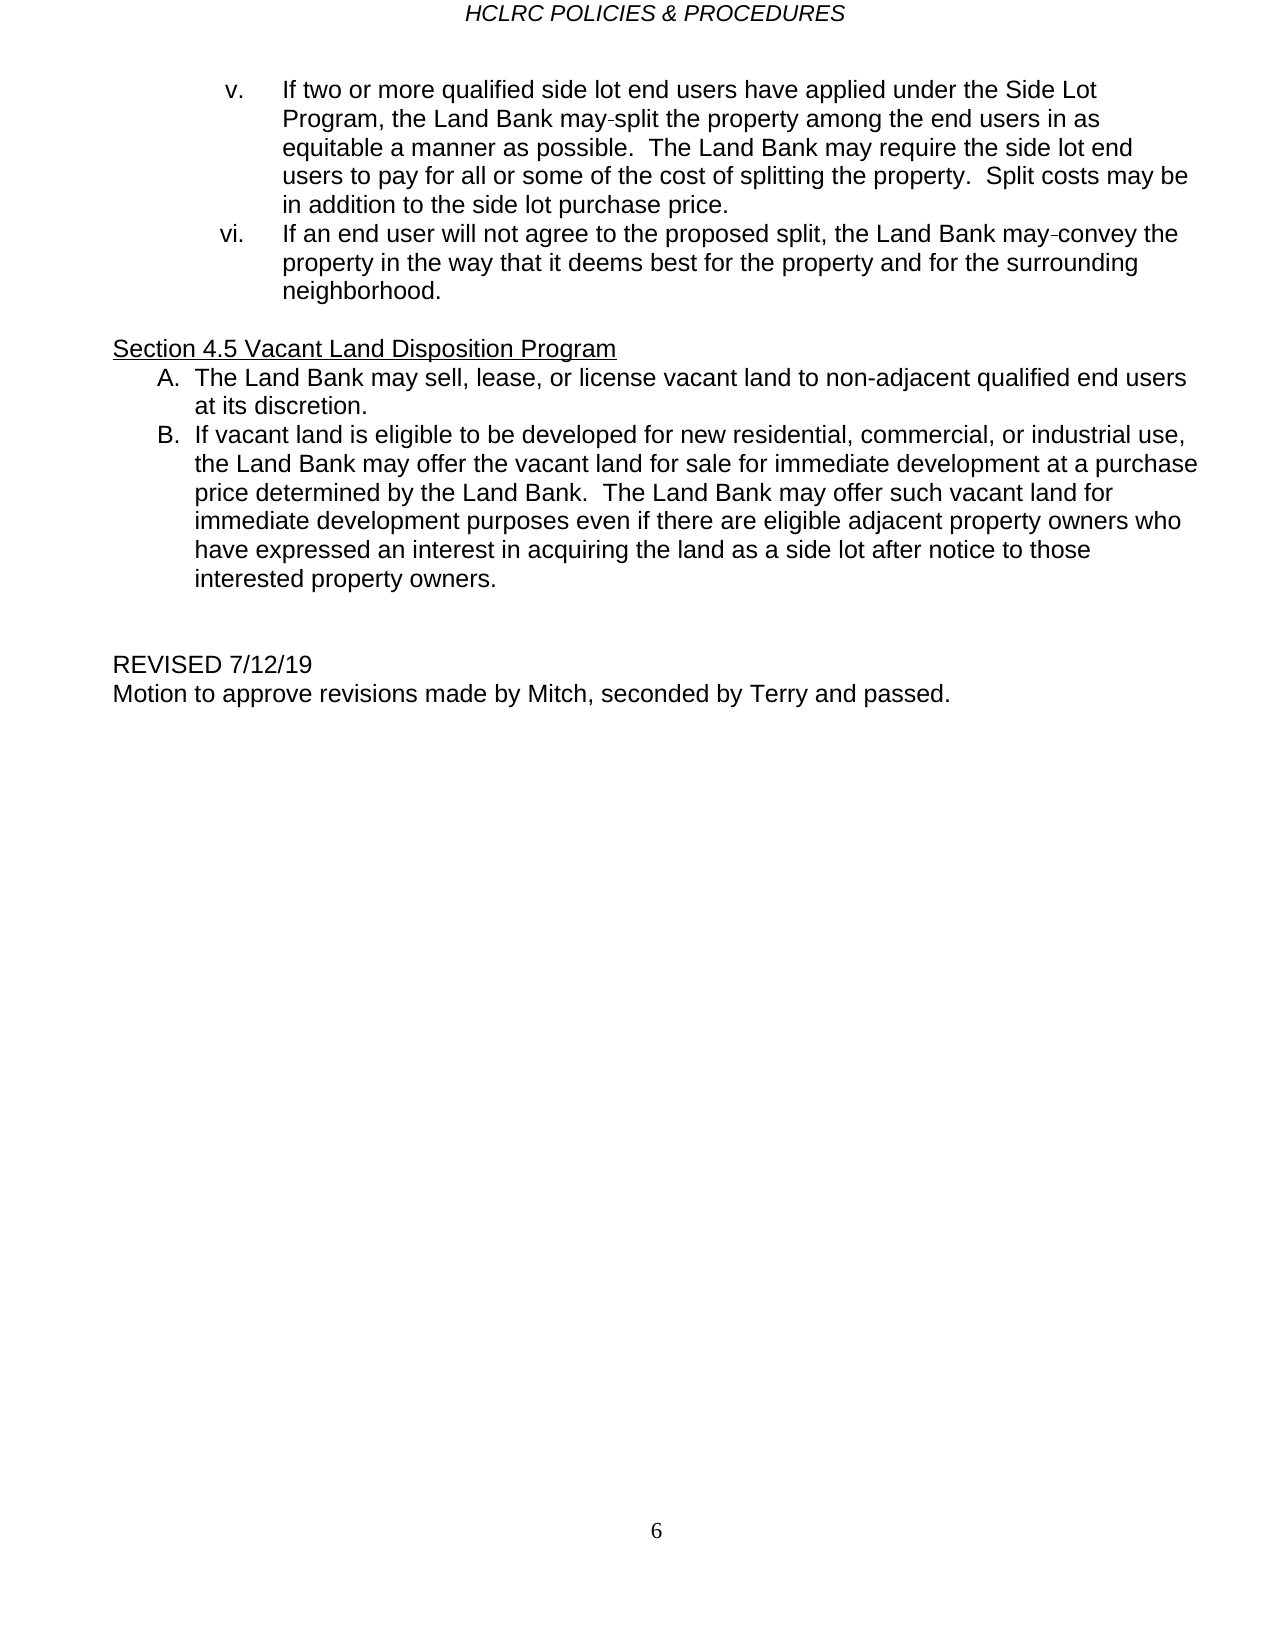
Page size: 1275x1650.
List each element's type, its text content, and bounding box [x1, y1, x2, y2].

list If vacant land is eligible to be developed for new residential, commercial, or industrial use, the Land Bank may offer the vacant land for sale for immediate development at a purchase price determined by the Land Bank. The Land Bank may offer such vacant land for immediate development purposes even if there are eligible adjacent property owners who have expressed an interest in acquiring the land as a side lot after notice to those interested property owners. [157, 420, 1200, 592]
text REVISED 7/12/19 [112, 650, 1200, 679]
list If an end user will not agree to the proposed split, the Land Bank may convey the property in the way that it deems best for the property and for the surrounding neighborhood. [244, 219, 1200, 305]
text Motion to approve revisions made by Mitch, seconded by Terry and passed. [112, 679, 1200, 707]
text Section 4.5 Vacant Land Disposition Program [112, 334, 1200, 362]
list The Land Bank may sell, lease, or license vacant land to non-adjacent qualified end users at its discretion. [157, 362, 1200, 420]
list If two or more qualified side lot end users have applied under the Side Lot Program, the Land Bank may split the property among the end users in as equitable a manner as possible. The Land Bank may require the side lot end users to pay for all or some of the cost of splitting the property. Split costs may be in addition to the side lot purchase price. [244, 75, 1200, 219]
